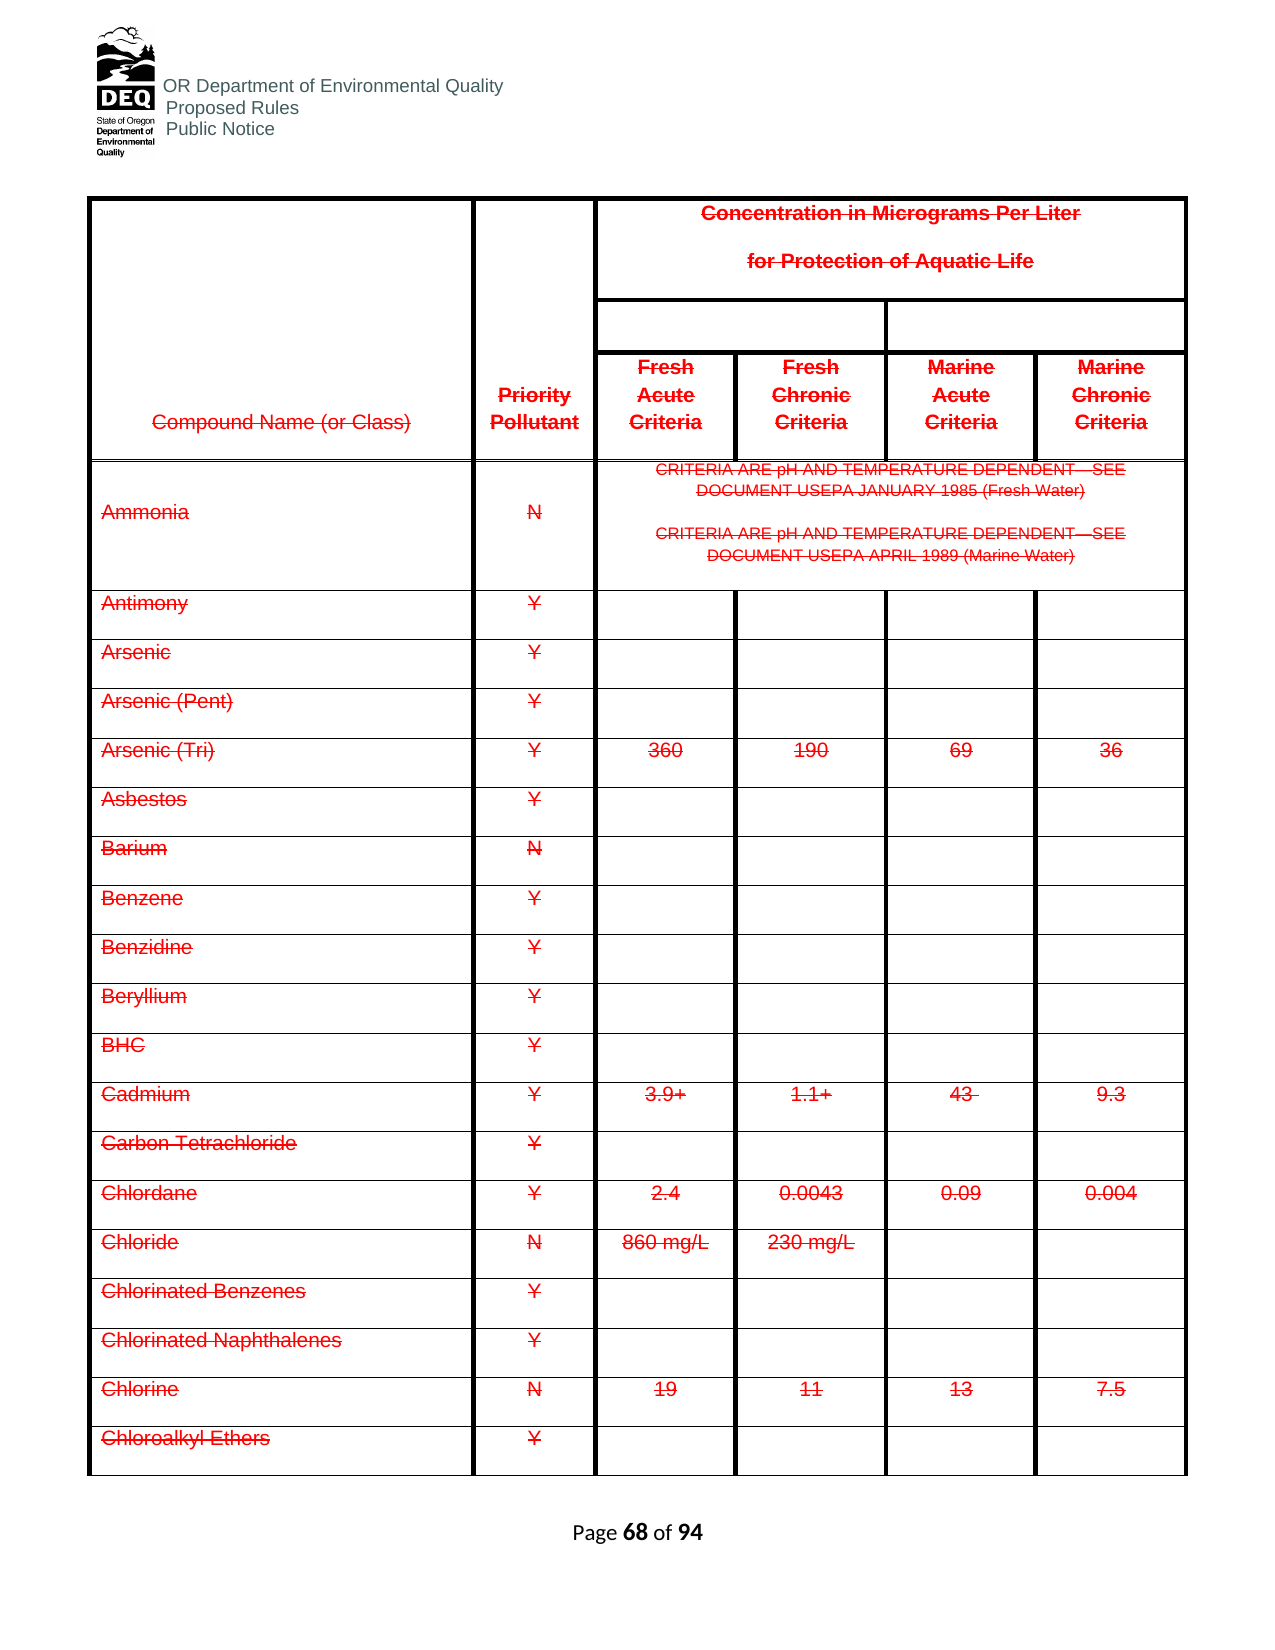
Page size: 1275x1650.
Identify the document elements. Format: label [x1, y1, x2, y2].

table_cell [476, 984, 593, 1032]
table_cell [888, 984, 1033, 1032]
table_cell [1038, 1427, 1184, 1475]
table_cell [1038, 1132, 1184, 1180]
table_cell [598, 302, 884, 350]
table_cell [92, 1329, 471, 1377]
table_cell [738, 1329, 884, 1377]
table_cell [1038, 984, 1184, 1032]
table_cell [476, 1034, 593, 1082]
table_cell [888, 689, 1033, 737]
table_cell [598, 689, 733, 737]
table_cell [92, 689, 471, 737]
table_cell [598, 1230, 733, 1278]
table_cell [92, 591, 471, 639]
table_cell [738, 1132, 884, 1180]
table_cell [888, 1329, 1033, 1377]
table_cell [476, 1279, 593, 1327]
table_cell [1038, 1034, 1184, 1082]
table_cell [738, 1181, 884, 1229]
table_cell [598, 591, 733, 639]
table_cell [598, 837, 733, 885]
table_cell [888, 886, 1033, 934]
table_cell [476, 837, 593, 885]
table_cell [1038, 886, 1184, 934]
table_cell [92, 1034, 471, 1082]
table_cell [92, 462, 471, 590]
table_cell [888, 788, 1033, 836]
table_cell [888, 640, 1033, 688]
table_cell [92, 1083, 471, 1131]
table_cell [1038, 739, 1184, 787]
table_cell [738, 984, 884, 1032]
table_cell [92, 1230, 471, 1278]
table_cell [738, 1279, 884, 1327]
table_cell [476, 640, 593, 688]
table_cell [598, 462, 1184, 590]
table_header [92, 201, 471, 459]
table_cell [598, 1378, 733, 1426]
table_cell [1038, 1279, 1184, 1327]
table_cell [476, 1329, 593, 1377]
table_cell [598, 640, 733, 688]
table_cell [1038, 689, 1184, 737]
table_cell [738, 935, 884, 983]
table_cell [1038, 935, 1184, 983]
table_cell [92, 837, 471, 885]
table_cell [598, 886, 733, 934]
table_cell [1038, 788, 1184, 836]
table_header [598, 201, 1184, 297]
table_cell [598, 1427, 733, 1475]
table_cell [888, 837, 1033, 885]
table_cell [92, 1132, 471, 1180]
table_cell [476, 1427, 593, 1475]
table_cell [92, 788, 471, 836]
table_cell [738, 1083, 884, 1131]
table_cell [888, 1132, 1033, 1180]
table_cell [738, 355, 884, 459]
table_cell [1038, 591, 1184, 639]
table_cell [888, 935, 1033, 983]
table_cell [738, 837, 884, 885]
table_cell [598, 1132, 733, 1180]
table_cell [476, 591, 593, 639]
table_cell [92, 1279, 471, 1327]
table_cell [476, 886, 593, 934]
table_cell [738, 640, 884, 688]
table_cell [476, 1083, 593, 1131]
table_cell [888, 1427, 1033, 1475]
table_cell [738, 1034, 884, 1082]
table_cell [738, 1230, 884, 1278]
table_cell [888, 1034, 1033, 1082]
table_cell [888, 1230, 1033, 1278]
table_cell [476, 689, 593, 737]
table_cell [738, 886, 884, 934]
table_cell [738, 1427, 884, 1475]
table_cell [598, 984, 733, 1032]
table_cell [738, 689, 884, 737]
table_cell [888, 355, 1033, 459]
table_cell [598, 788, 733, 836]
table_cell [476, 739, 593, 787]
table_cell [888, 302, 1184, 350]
picture [97, 26, 156, 159]
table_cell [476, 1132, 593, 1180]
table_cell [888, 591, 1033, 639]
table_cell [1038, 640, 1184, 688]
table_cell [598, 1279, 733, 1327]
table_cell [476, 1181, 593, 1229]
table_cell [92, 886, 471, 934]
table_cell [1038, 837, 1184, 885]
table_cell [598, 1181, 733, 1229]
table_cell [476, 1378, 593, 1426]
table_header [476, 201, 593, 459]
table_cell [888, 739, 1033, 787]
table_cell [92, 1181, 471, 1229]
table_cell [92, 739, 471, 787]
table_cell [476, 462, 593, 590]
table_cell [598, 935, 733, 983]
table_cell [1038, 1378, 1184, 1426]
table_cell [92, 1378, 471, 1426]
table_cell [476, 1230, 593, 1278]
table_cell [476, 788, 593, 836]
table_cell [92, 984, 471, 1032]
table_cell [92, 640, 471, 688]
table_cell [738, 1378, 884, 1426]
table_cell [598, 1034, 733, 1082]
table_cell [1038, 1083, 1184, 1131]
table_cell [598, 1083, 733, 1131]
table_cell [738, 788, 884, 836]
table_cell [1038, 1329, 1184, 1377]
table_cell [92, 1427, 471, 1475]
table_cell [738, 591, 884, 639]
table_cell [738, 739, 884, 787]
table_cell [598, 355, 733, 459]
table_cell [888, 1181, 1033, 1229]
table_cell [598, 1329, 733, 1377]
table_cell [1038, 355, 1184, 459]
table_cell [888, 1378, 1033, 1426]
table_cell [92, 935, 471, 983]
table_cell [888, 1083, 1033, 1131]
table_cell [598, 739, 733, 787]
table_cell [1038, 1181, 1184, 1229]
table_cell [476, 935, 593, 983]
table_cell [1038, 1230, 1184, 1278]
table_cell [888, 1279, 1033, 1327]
